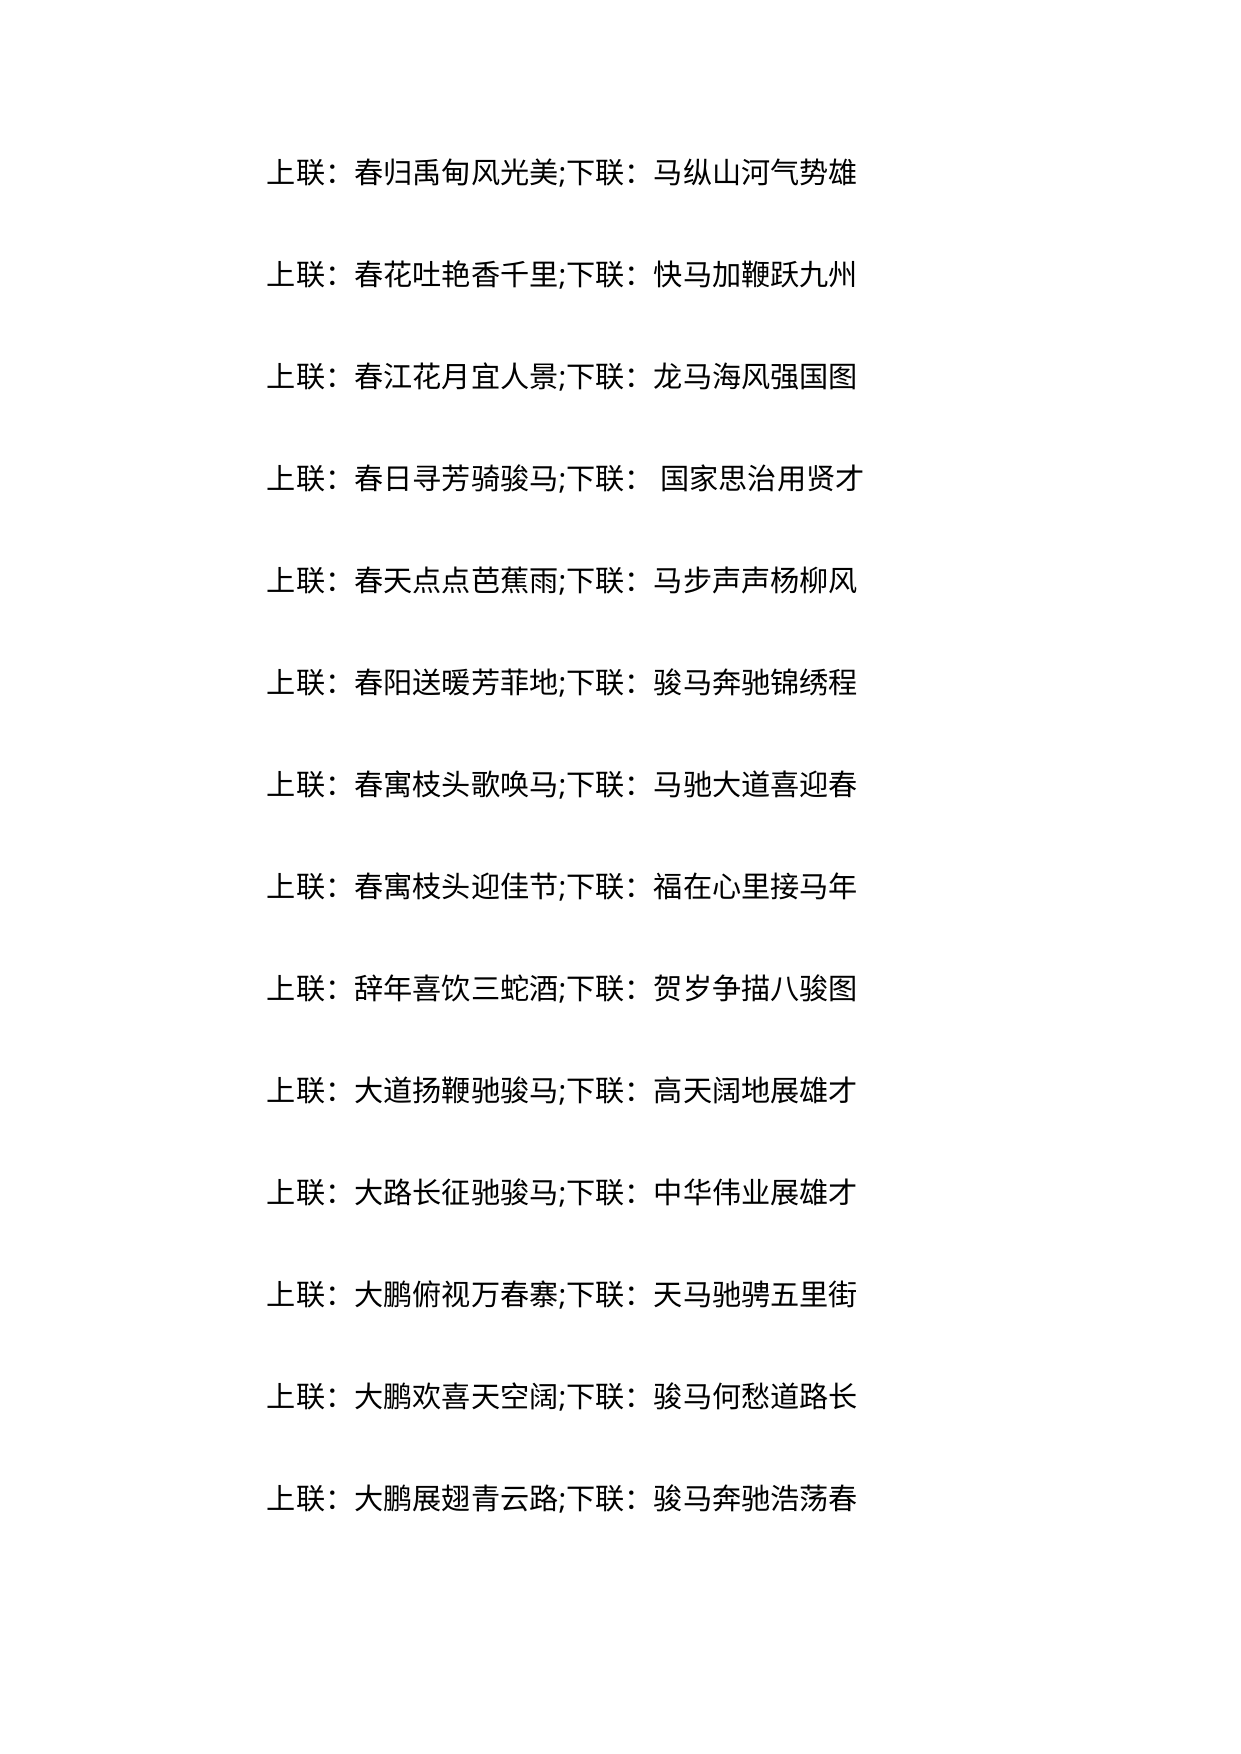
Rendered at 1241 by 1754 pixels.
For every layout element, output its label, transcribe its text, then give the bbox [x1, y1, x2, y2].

text 上联：春花吐艳香千里;下联：快马加鞭跃九州 [150, 252, 1090, 294]
text 上联：大鹏欢喜天空阔;下联：骏马何愁道路长 [150, 1374, 1090, 1416]
text 上联：大鹏展翅青云路;下联：骏马奔驰浩荡春 [150, 1476, 1090, 1518]
text 上联：春阳送暖芳菲地;下联：骏马奔驰锦绣程 [150, 660, 1090, 702]
text 上联：春归禹甸风光美;下联：马纵山河气势雄 [150, 150, 1090, 192]
text 上联：大路长征驰骏马;下联：中华伟业展雄才 [150, 1170, 1090, 1212]
text 上联：春江花月宜人景;下联：龙马海风强国图 [150, 354, 1090, 396]
text 上联：春寓枝头歌唤马;下联：马驰大道喜迎春 [150, 762, 1090, 804]
text 上联：大鹏俯视万春寨;下联：天马驰骋五里街 [150, 1272, 1090, 1314]
text 上联：大道扬鞭驰骏马;下联：高天阔地展雄才 [150, 1068, 1090, 1110]
text 上联：辞年喜饮三蛇酒;下联：贺岁争描八骏图 [150, 966, 1090, 1008]
text 上联：春寓枝头迎佳节;下联：福在心里接马年 [150, 864, 1090, 906]
text 上联：春天点点芭蕉雨;下联：马步声声杨柳风 [150, 558, 1090, 600]
text 上联：春日寻芳骑骏马;下联： 国家思治用贤才 [150, 456, 1090, 498]
